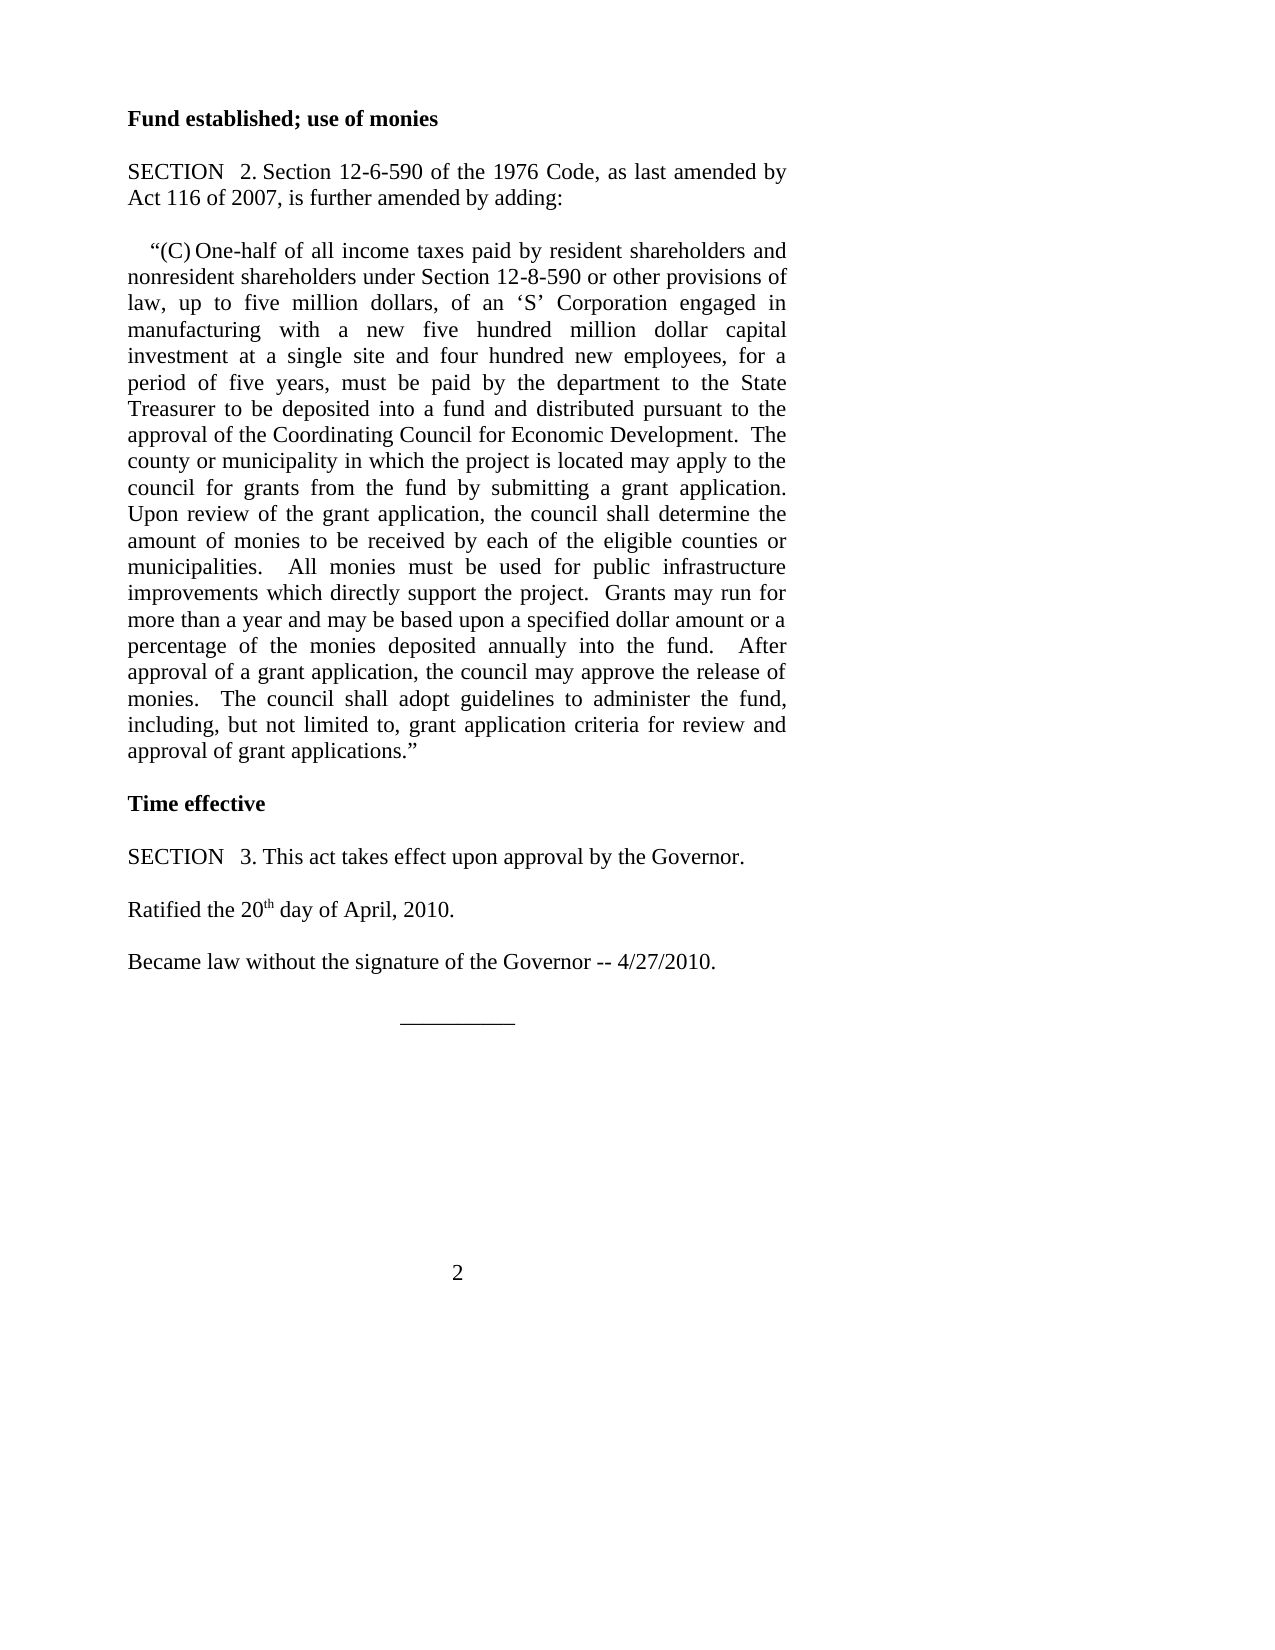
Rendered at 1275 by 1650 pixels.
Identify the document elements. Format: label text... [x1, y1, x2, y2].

text Became law without the signature of the Governor -- 4/27/2010. [127, 948, 787, 975]
text SECTION 3. This act takes effect upon approval by the Governor. [127, 843, 787, 869]
text SECTION 2. Section 12-6-590 of the 1976 Code, as last amended by Act 116 of 2007, is further amended by adding: [127, 158, 787, 210]
text __________ [127, 1001, 787, 1027]
text Fund established; use of monies [127, 105, 787, 131]
text “(C) One-half of all income taxes paid by resident shareholders and nonresident shareholders under Section 12-8-590 or other provisions of law, up to five million dollars, of an ‘S’ Corporation engaged in manufacturing with a new five hundred million dollar capital investment at a single site and four hundred new employees, for a period of five years, must be paid by the department to the State Treasurer to be deposited into a fund and distributed pursuant to the approval of the Coordinating Council for Economic Development. The county or municipality in which the project is located may apply to the council for grants from the fund by submitting a grant application. Upon review of the grant application, the council shall determine the amount of monies to be received by each of the eligible counties or municipalities. All monies must be used for public infrastructure improvements which directly support the project. Grants may run for more than a year and may be based upon a specified dollar amount or a percentage of the monies deposited annually into the fund. After approval of a grant application, the council may approve the release of monies. The council shall adopt guidelines to administer the fund, including, but not limited to, grant application criteria for review and approval of grant applications.” [127, 237, 787, 764]
text Ratified the 20th day of April, 2010. [127, 896, 787, 922]
text Time effective [127, 790, 787, 817]
